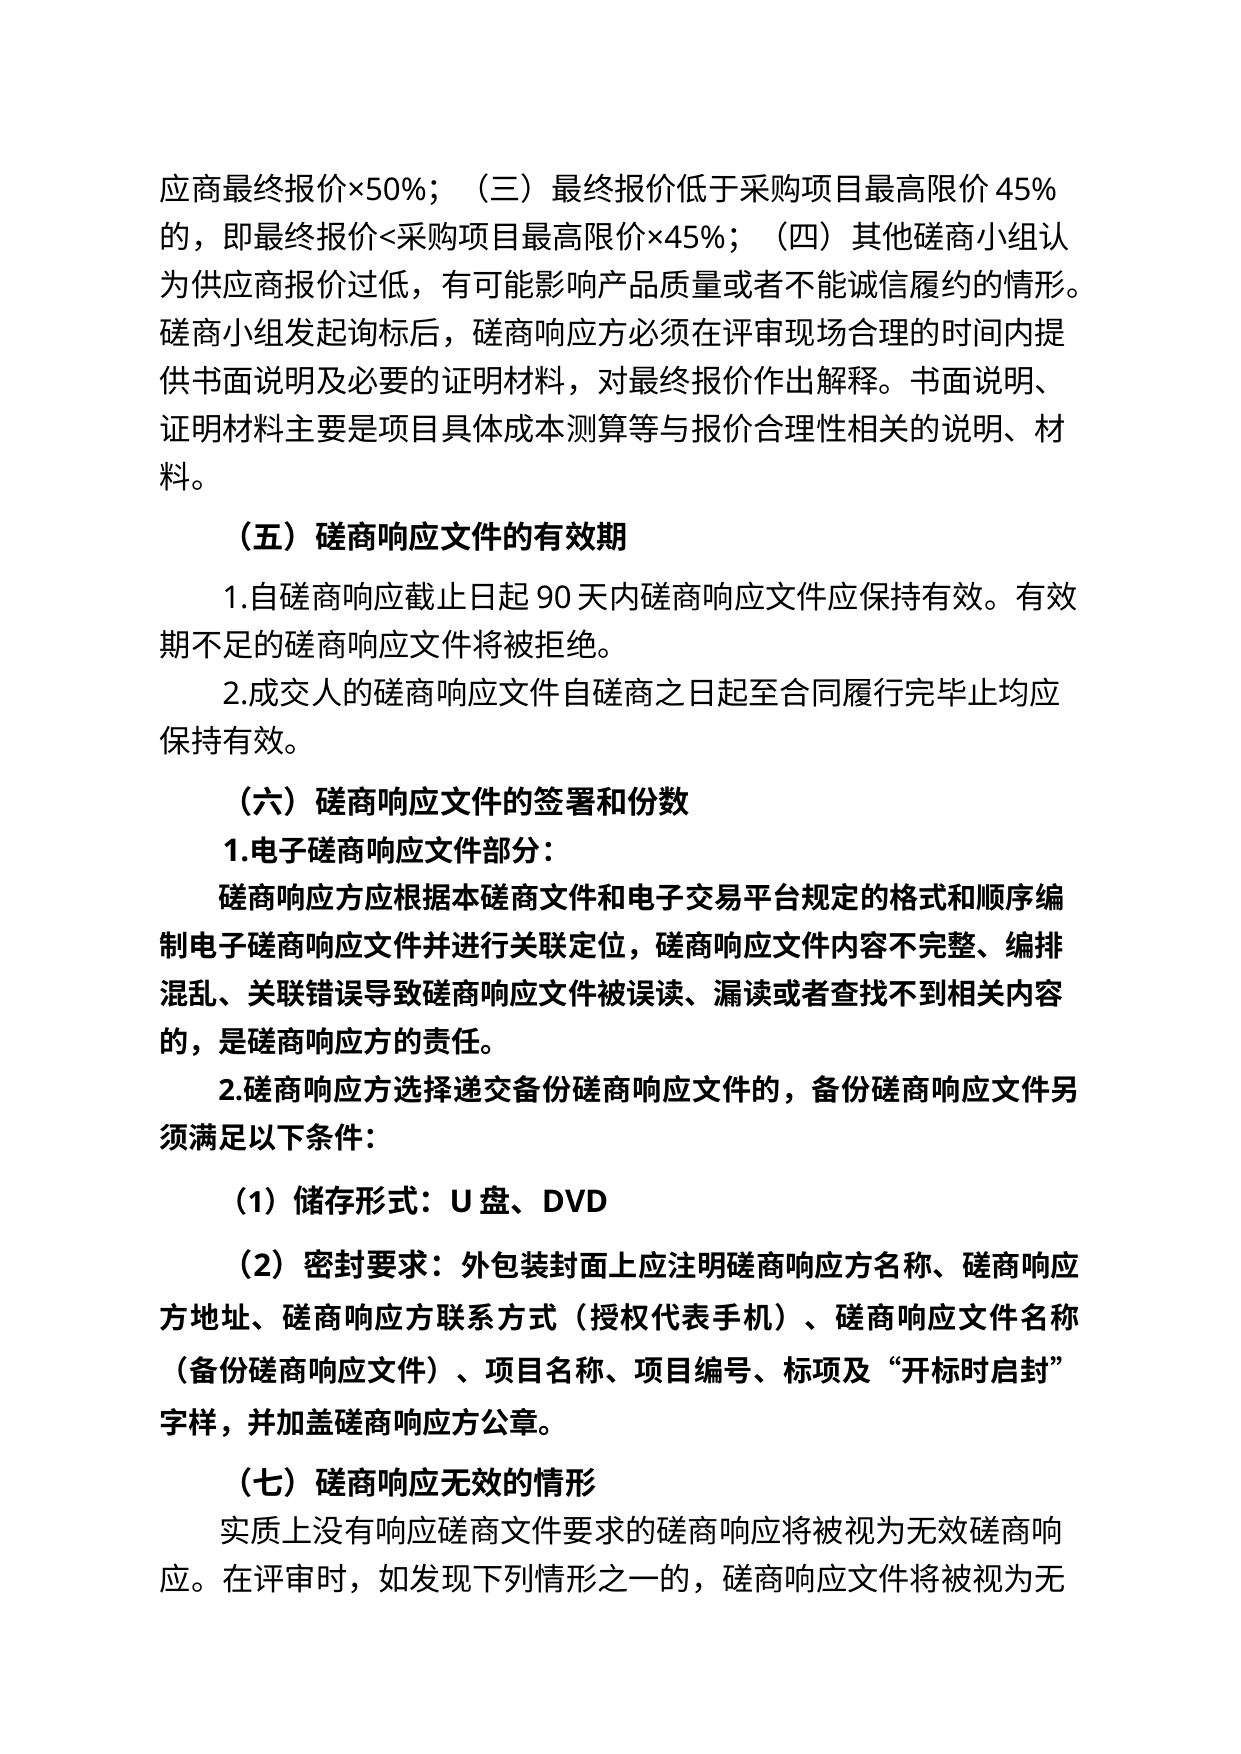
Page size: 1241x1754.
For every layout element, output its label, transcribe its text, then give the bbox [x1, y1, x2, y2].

list （五）磋商响应文件的有效期 [159, 510, 1081, 558]
text 磋商响应方应根据本磋商文件和电子交易平台规定的格式和顺序编制电子磋商响应文件并进行关联定位，磋商响应文件内容不完整、编排混乱、关联错误导致磋商响应文件被误读、漏读或者查找不到相关内容的，是磋商响应方的责任。 [159, 871, 1081, 1062]
text 1.自磋商响应截止日起90天内磋商响应文件应保持有效。有效期不足的磋商响应文件将被拒绝。 [159, 571, 1081, 666]
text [159, 1504, 1081, 1600]
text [159, 162, 1081, 498]
text （2）密封要求：外包装封面上应注明磋商响应方名称、磋商响应方地址、磋商响应方联系方式（授权代表手机）、磋商响应文件名称（备份磋商响应文件）、项目名称、项目编号、标项及“开标时启封”字样，并加盖磋商响应方公章。 [159, 1235, 1081, 1443]
text （1）储存形式：U盘、DVD [159, 1171, 1081, 1223]
text 2.磋商响应方选择递交备份磋商响应文件的，备份磋商响应文件另须满足以下条件： [159, 1062, 1081, 1158]
text （七）磋商响应无效的情形 [159, 1456, 1081, 1504]
text （六）磋商响应文件的签署和份数 [159, 775, 1081, 823]
text 2.成交人的磋商响应文件自磋商之日起至合同履行完毕止均应保持有效。 [159, 666, 1081, 762]
text 1.电子磋商响应文件部分： [159, 823, 1081, 871]
